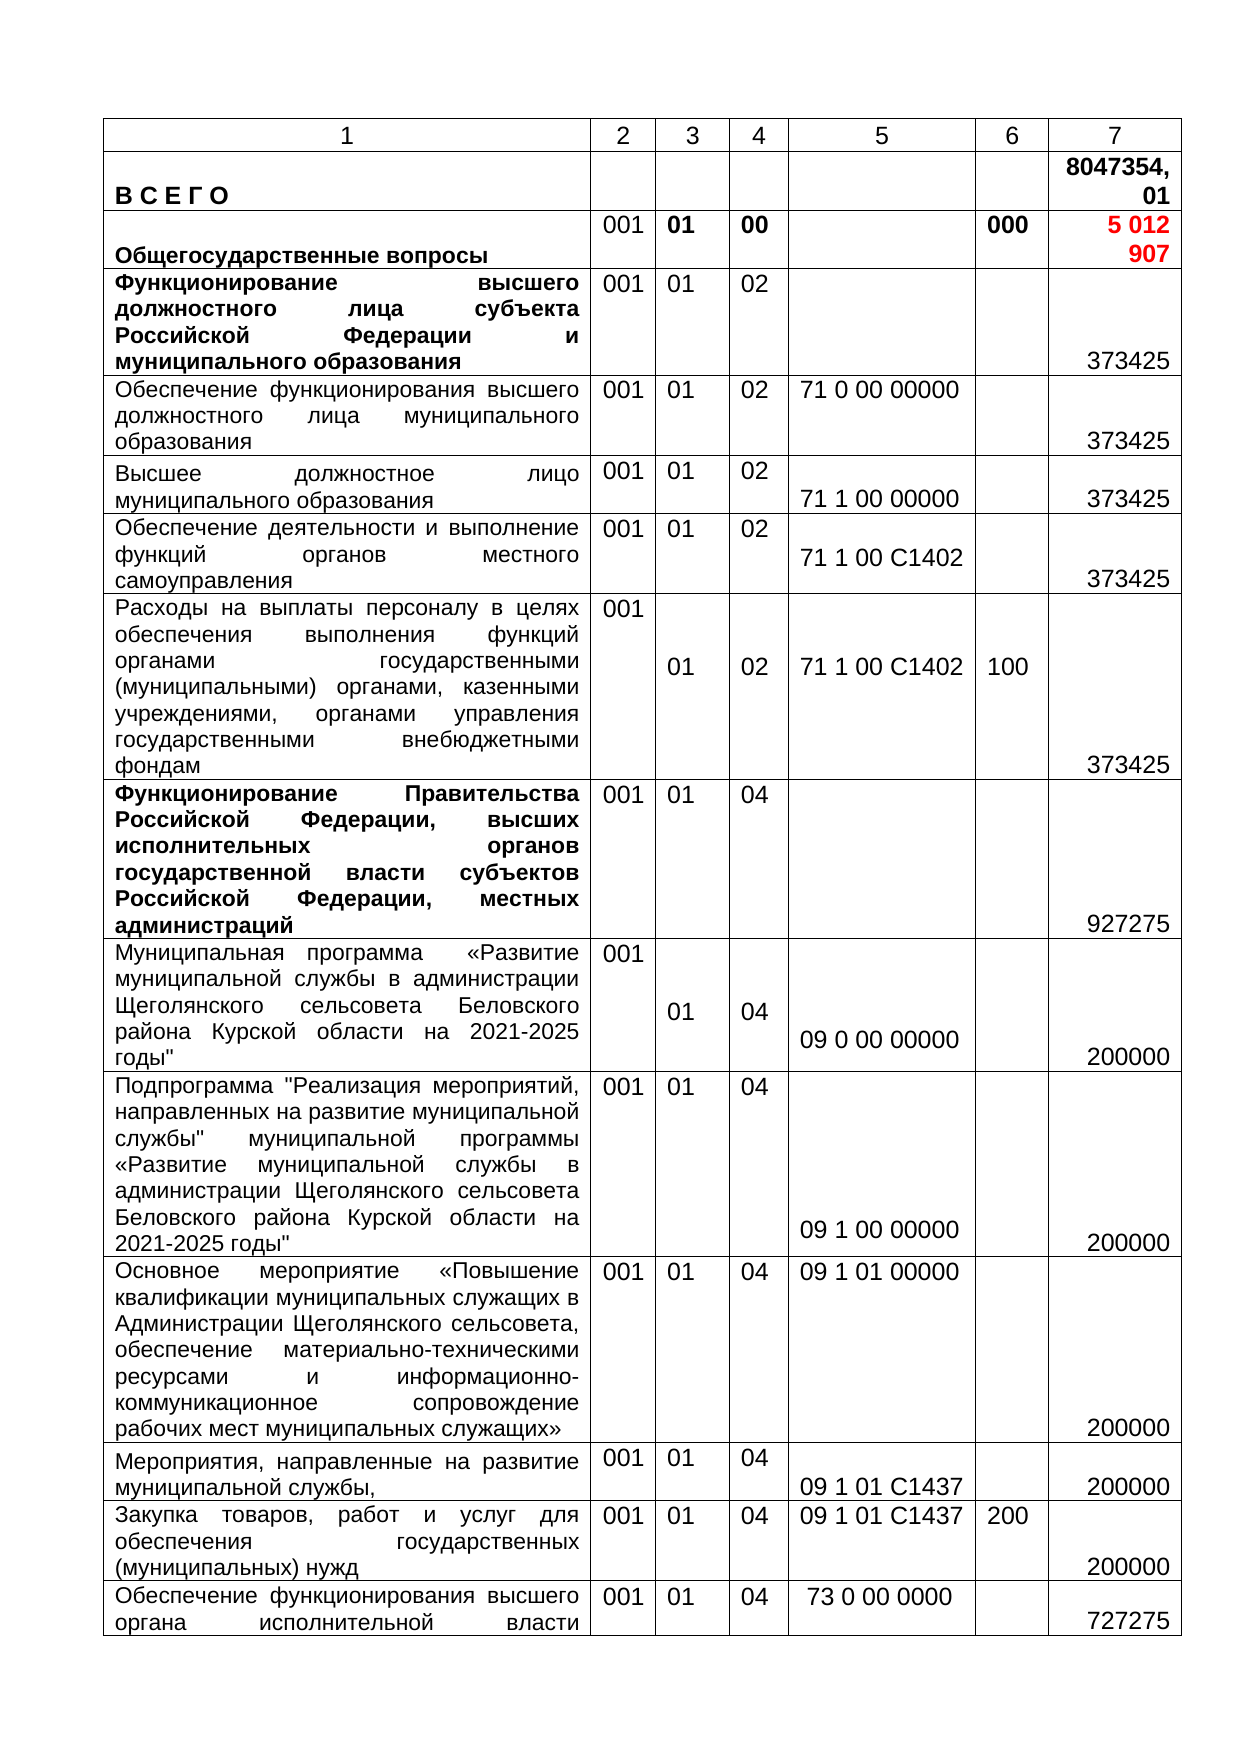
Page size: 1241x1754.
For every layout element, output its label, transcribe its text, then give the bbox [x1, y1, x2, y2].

table_cell Подпрограмма "Реализация мероприятий, направленных на развитие муниципальной службы" муниципальной программы «Развитие муниципальной службы в администрации Щеголянского сельсовета Беловского района Курской области на 2021-2025 годы" [104, 1072, 590, 1256]
table_cell 01 [656, 1443, 729, 1500]
table_cell 71 1 00 00000 [789, 456, 975, 513]
table_cell 09 1 01 00000 [789, 1257, 975, 1442]
table_cell 200000 [1049, 1443, 1181, 1500]
table_cell [591, 152, 655, 209]
table_cell Функционирование Правительства Российской Федерации, высших исполнительных органов государственной власти субъектов Российской Федерации, местных администраций [104, 780, 590, 938]
table_cell 01 [656, 1257, 729, 1442]
table_cell 001 [591, 456, 655, 513]
table_cell 200000 [1049, 1072, 1181, 1256]
table_cell 200 [976, 1501, 1048, 1580]
table_cell 04 [730, 1501, 788, 1580]
table_cell 09 1 01 С1437 [789, 1443, 975, 1500]
table_cell 09 1 00 00000 [789, 1072, 975, 1256]
table_cell 1 [104, 119, 590, 151]
table_cell [976, 1443, 1048, 1500]
table_cell 04 [730, 1443, 788, 1500]
table_cell 04 [730, 1581, 788, 1635]
table_cell 02 [730, 514, 788, 593]
table_cell 02 [730, 269, 788, 374]
table_cell 373425 [1049, 594, 1181, 779]
table_cell 73 0 00 0000 [789, 1581, 975, 1635]
table_cell 04 [730, 1257, 788, 1442]
table_cell 01 [656, 456, 729, 513]
table_cell 01 [656, 1581, 729, 1635]
table_cell 2 [591, 119, 655, 151]
table_cell 00 [730, 211, 788, 268]
table_cell 100 [976, 594, 1048, 779]
table_cell 727275 [1049, 1581, 1181, 1635]
table_cell 01 [656, 594, 729, 779]
table_cell [976, 152, 1048, 209]
table_cell 5 012 907 [1049, 211, 1181, 268]
table_cell 001 [591, 1443, 655, 1500]
table_cell 927275 [1049, 780, 1181, 938]
table_cell [976, 939, 1048, 1071]
table_cell 001 [591, 1501, 655, 1580]
table_cell 01 [656, 211, 729, 268]
table_cell 71 0 00 00000 [789, 376, 975, 454]
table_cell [104, 1581, 590, 1635]
table_cell 71 1 00 С1402 [789, 594, 975, 779]
table_cell [976, 1581, 1048, 1635]
table_cell [789, 780, 975, 938]
table_cell 001 [591, 939, 655, 1071]
table_cell 01 [656, 780, 729, 938]
table_cell 373425 [1049, 269, 1181, 374]
table_cell 373425 [1049, 376, 1181, 454]
table_cell 200000 [1049, 1257, 1181, 1442]
table_cell 02 [730, 594, 788, 779]
table_cell 09 1 01 С1437 [789, 1501, 975, 1580]
table_cell Общегосударственные вопросы [104, 211, 590, 268]
table_cell Основное мероприятие «Повышение квалификации муниципальных служащих в Администрации Щеголянского сельсовета, обеспечение материально-техническими ресурсами и информационно-коммуникационное сопровождение рабочих мест муниципальных служащих» [104, 1257, 590, 1442]
table_cell 001 [591, 269, 655, 374]
table_cell [789, 152, 975, 209]
table_cell [976, 780, 1048, 938]
table_cell 373425 [1049, 456, 1181, 513]
table_cell 6 [976, 119, 1048, 151]
table_cell 3 [656, 119, 729, 151]
table_cell 01 [656, 939, 729, 1071]
table_cell 04 [730, 780, 788, 938]
table_cell 04 [730, 1072, 788, 1256]
table_cell 001 [591, 780, 655, 938]
table_cell [976, 1257, 1048, 1442]
table_cell 200000 [1049, 939, 1181, 1071]
table_cell 001 [591, 514, 655, 593]
table_cell Обеспечение деятельности и выполнение функций органов местного самоуправления [104, 514, 590, 593]
table_cell 01 [656, 1072, 729, 1256]
table_cell 200000 [1049, 1501, 1181, 1580]
table_cell 02 [730, 456, 788, 513]
table_cell 02 [730, 376, 788, 454]
table_cell 04 [730, 939, 788, 1071]
table_cell 71 1 00 С1402 [789, 514, 975, 593]
table_cell [789, 269, 975, 374]
table_cell 01 [656, 1501, 729, 1580]
table_cell 8047354,01 [1049, 152, 1181, 209]
table_cell 4 [730, 119, 788, 151]
table_cell 373425 [1049, 514, 1181, 593]
table_cell [976, 456, 1048, 513]
table_cell 7 [1049, 119, 1181, 151]
table_cell 09 0 00 00000 [789, 939, 975, 1071]
table_cell 5 [789, 119, 975, 151]
table_cell Высшее должностное лицо муниципального образования [104, 456, 590, 513]
table_cell 001 [591, 1257, 655, 1442]
table_cell Закупка товаров, работ и услуг для обеспечения государственных (муниципальных) нужд [104, 1501, 590, 1580]
table_cell [976, 269, 1048, 374]
table_cell [976, 514, 1048, 593]
table_cell [730, 152, 788, 209]
table_cell 001 [591, 211, 655, 268]
table_cell В С Е Г О [104, 152, 590, 209]
table_cell 01 [656, 269, 729, 374]
table_cell 001 [591, 1072, 655, 1256]
table_cell [656, 152, 729, 209]
table_cell Обеспечение функционирования высшего должностного лица муниципального образования [104, 376, 590, 454]
table_cell 001 [591, 1581, 655, 1635]
table_cell Мероприятия, направленные на развитие муниципальной службы, [104, 1443, 590, 1500]
table_cell 001 [591, 376, 655, 454]
table_cell 01 [656, 514, 729, 593]
table_cell Расходы на выплаты персоналу в целях обеспечения выполнения функций органами государственными (муниципальными) органами, казенными учреждениями, органами управления государственными внебюджетными фондам [104, 594, 590, 779]
table_cell 000 [976, 211, 1048, 268]
table_cell Функционирование высшего должностного лица субъекта Российской Федерации и муниципального образования [104, 269, 590, 374]
table_cell [789, 211, 975, 268]
table_cell [976, 376, 1048, 454]
table_cell Муниципальная программа «Развитие муниципальной службы в администрации Щеголянского сельсовета Беловского района Курской области на 2021-2025 годы" [104, 939, 590, 1071]
table_cell [976, 1072, 1048, 1256]
table_cell 001 [591, 594, 655, 779]
table_cell 01 [656, 376, 729, 454]
